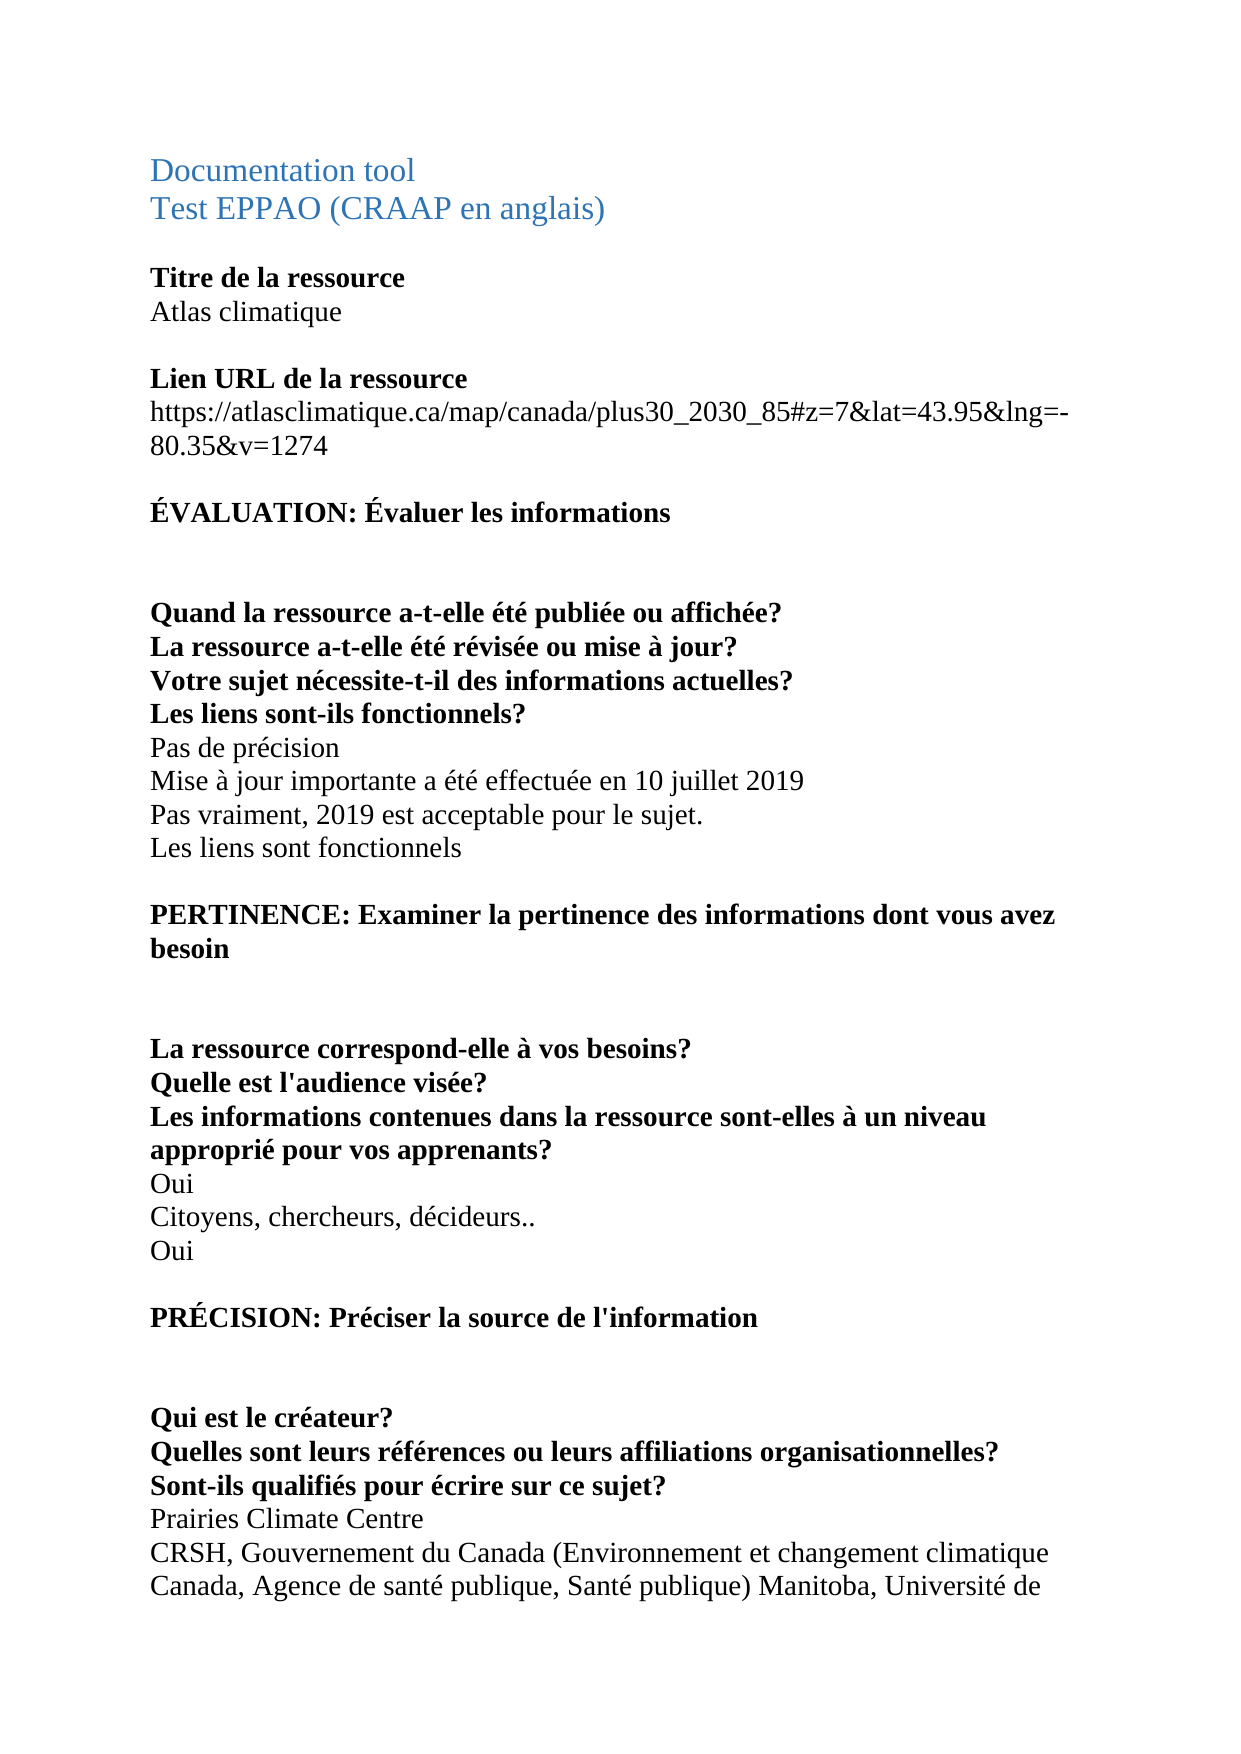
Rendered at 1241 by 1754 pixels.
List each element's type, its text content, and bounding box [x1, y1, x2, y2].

text PERTINENCE: Examiner la pertinence des informations dont vous avez besoin La ressource correspond-elle à vos besoins? Quelle est l'audience visée? Les informations contenues dans la ressource sont-elles à un niveau approprié pour vos apprenants? Oui Citoyens, chercheurs, décideurs.. Oui [150, 864, 1090, 1266]
text Lien URL de la ressource https://atlasclimatique.ca/map/canada/plus30_2030_85#z=7&lat=43.95&lng=-80.35&v=1274 [150, 327, 1090, 461]
subtitle Documentation tool [150, 150, 1090, 188]
text Titre de la ressource Atlas climatique [150, 227, 1090, 327]
subtitle Test EPPAO (CRAAP en anglais) [150, 188, 1090, 227]
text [150, 1266, 1090, 1602]
text ÉVALUATION: Évaluer les informations Quand la ressource a-t-elle été publiée ou affichée? La ressource a-t-elle été révisée ou mise à jour? Votre sujet nécessite-t-il des informations actuelles? Les liens sont-ils fonctionnels? Pas de précision Mise à jour importante a été effectuée en 10 juillet 2019 Pas vraiment, 2019 est acceptable pour le sujet. Les liens sont fonctionnels [150, 461, 1090, 864]
